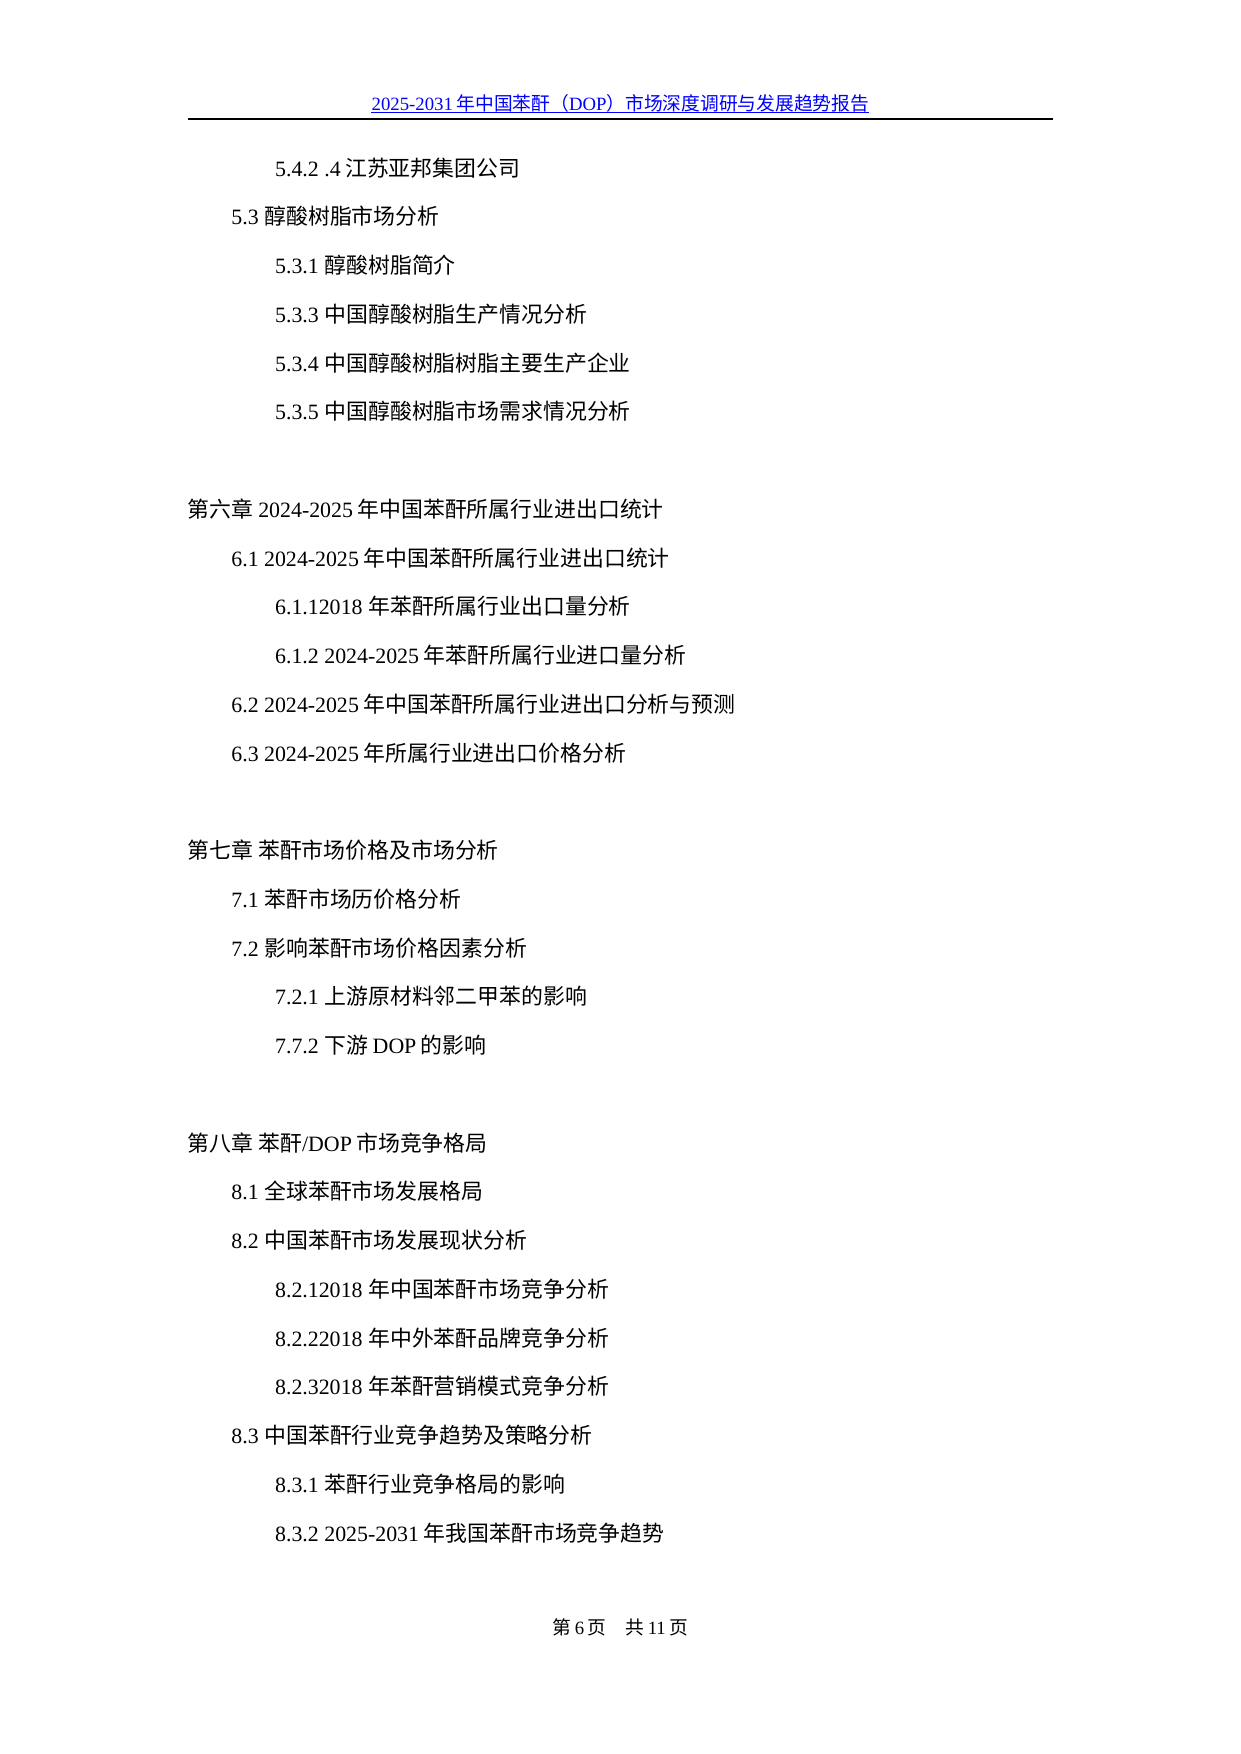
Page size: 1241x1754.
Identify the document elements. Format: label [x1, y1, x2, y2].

text [187, 150, 1053, 1548]
